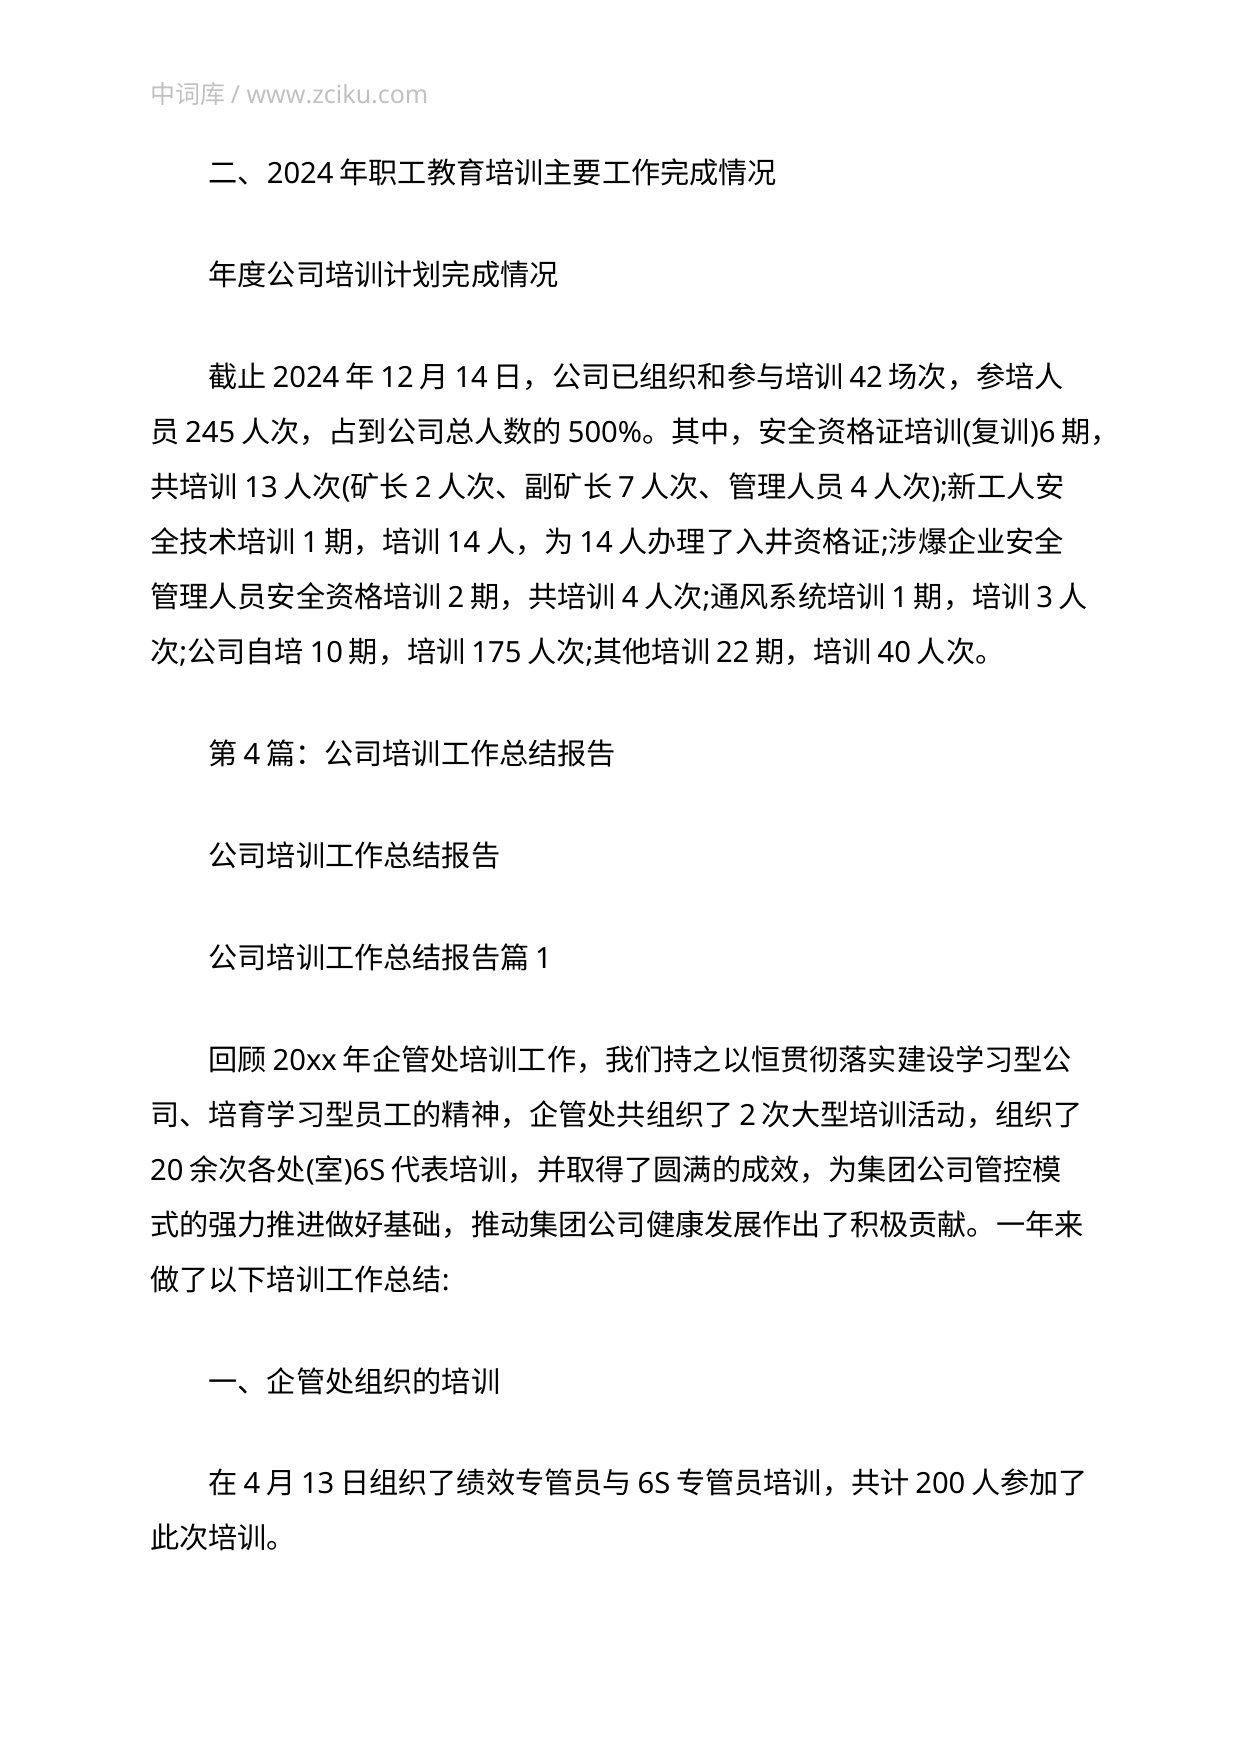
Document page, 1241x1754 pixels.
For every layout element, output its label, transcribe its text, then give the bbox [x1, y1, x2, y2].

text 回顾20xx年企管处培训工作，我们持之以恒贯彻落实建设学习型公司、培育学习型员工的精神，企管处共组织了2次大型培训活动，组织了20余次各处(室)6S代表培训，并取得了圆满的成效，为集团公司管控模式的强力推进做好基础，推动集团公司健康发展作出了积极贡献。一年来做了以下培训工作总结: [150, 1036, 1090, 1299]
text 二、2024年职工教育培训主要工作完成情况 [150, 150, 1090, 192]
text 第4篇：公司培训工作总结报告 [150, 731, 1090, 773]
text 公司培训工作总结报告篇1 [150, 934, 1090, 977]
text 公司培训工作总结报告 [150, 833, 1090, 875]
text 一、企管处组织的培训 [150, 1358, 1090, 1401]
text 年度公司培训计划完成情况 [150, 252, 1090, 294]
text 在4月13日组织了绩效专管员与6S专管员培训，共计200人参加了此次培训。 [150, 1460, 1090, 1557]
text 截止2024年12月14日，公司已组织和参与培训42场次，参培人员245人次，占到公司总人数的500%。其中，安全资格证培训(复训)6期，共培训 13人次(矿长2人次、副矿长7人次、管理人员4人次);新工人安全技术培训1期，培训14人，为14人办理了入井资格证;涉爆企业安全管理人员安全资格培训2期，共培训4人次;通风系统培训1期，培训3人次;公司自培10期，培训175人次;其他培训22期，培训40人次。 [150, 354, 1090, 671]
